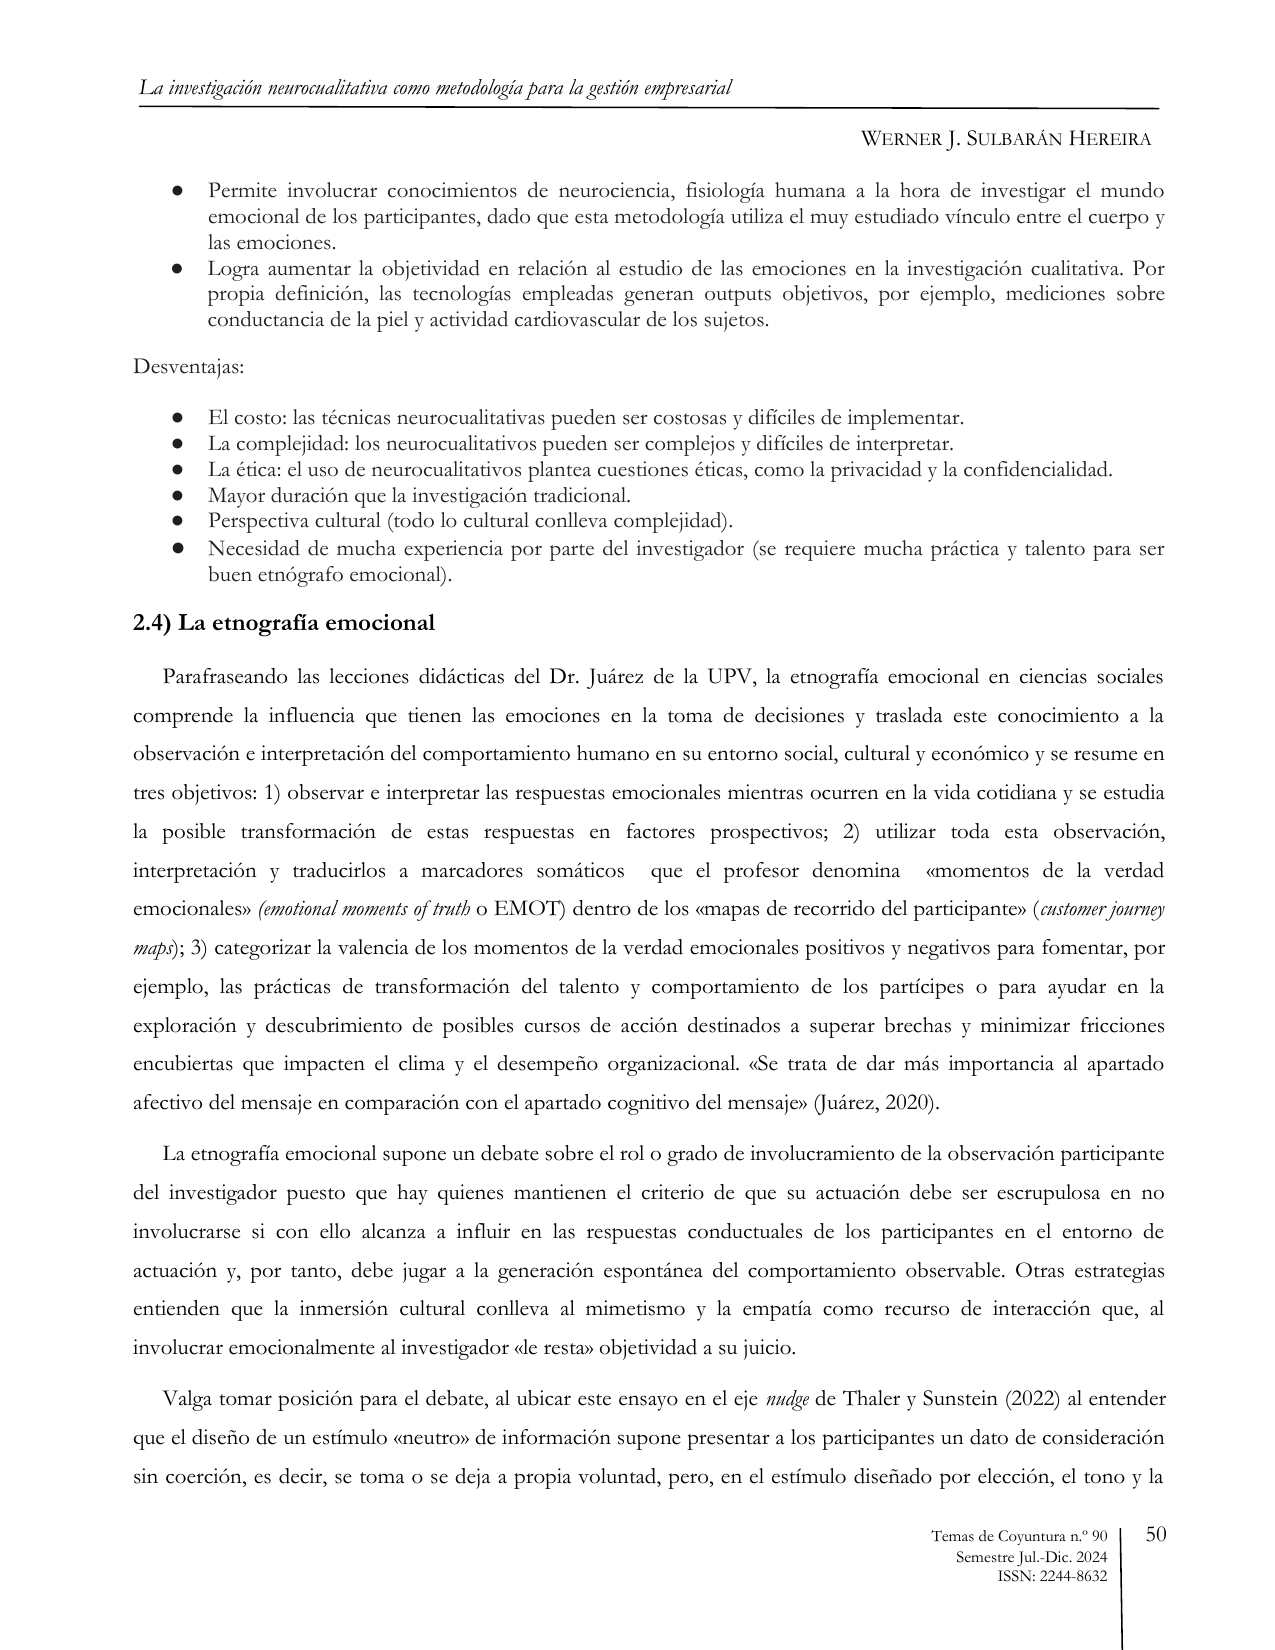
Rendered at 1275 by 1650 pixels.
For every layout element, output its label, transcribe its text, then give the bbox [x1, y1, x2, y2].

list La ética: el uso de neurocualitativos plantea cuestiones éticas, como la privacidad y la confidencialidad. [170, 456, 1167, 482]
list Permite involucrar conocimientos de neurociencia, fisiología humana a la hora de investigar el mundo emocional de los participantes, dado que esta metodología utiliza el muy estudiado vínculo entre el cuerpo y las emociones. [170, 178, 1167, 255]
list Perspectiva cultural (todo lo cultural conlleva complejidad). [170, 508, 1167, 534]
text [133, 1386, 1167, 1489]
text Parafraseando las lecciones didácticas del Dr. Juárez de la UPV, la etnografía emocional en ciencias sociales comprende la influencia que tienen las emociones en la toma de decisiones y traslada este conocimiento a la observación e interpretación del comportamiento humano en su entorno social, cultural y económico y se resume en tres objetivos: 1) observar e interpretar las respuestas emocionales mientras ocurren en la vida cotidiana y se estudia la posible transformación de estas respuestas en factores prospectivos; 2) utilizar toda esta observación, interpretación y traducirlos a marcadores somáticos que el profesor denomina «momentos de la verdad emocionales» (emotional moments of truth o EMOT) dentro de los «mapas de recorrido del participante» (customer journey maps); 3) categorizar la valencia de los momentos de la verdad emocionales positivos y negativos para fomentar, por ejemplo, las prácticas de transformación del talento y comportamiento de los partícipes o para ayudar en la exploración y descubrimiento de posibles cursos de acción destinados a superar brechas y minimizar fricciones encubiertas que impacten el clima y el desempeño organizacional. «Se trata de dar más importancia al apartado afectivo del mensaje en comparación con el apartado cognitivo del mensaje» (Juárez, 2020). [133, 663, 1167, 1116]
list Mayor duración que la investigación tradicional. [170, 482, 1167, 508]
list La complejidad: los neurocualitativos pueden ser complejos y difíciles de interpretar. [170, 431, 1167, 456]
text Desventajas: [133, 353, 1167, 379]
list Necesidad de mucha experiencia por parte del investigador (se requiere mucha práctica y talento para ser buen etnógrafo emocional). [170, 534, 1167, 588]
text 2.4) La etnografía emocional [133, 609, 1167, 637]
list Logra aumentar la objetividad en relación al estudio de las emociones en la investigación cualitativa. Por propia definición, las tecnologías empleadas generan outputs objetivos, por ejemplo, mediciones sobre conductancia de la piel y actividad cardiovascular de los sujetos. [170, 255, 1167, 333]
text La etnografía emocional supone un debate sobre el rol o grado de involucramiento de la observación participante del investigador puesto que hay quienes mantienen el criterio de que su actuación debe ser escrupulosa en no involucrarse si con ello alcanza a influir en las respuestas conductuales de los participantes en el entorno de actuación y, por tanto, debe jugar a la generación espontánea del comportamiento observable. Otras estrategias entienden que la inmersión cultural conlleva al mimetismo y la empatía como recurso de interacción que, al involucrar emocionalmente al investigador «le resta» objetividad a su juicio. [133, 1141, 1167, 1361]
list El costo: las técnicas neurocualitativas pueden ser costosas y difíciles de implementar. [170, 405, 1167, 431]
